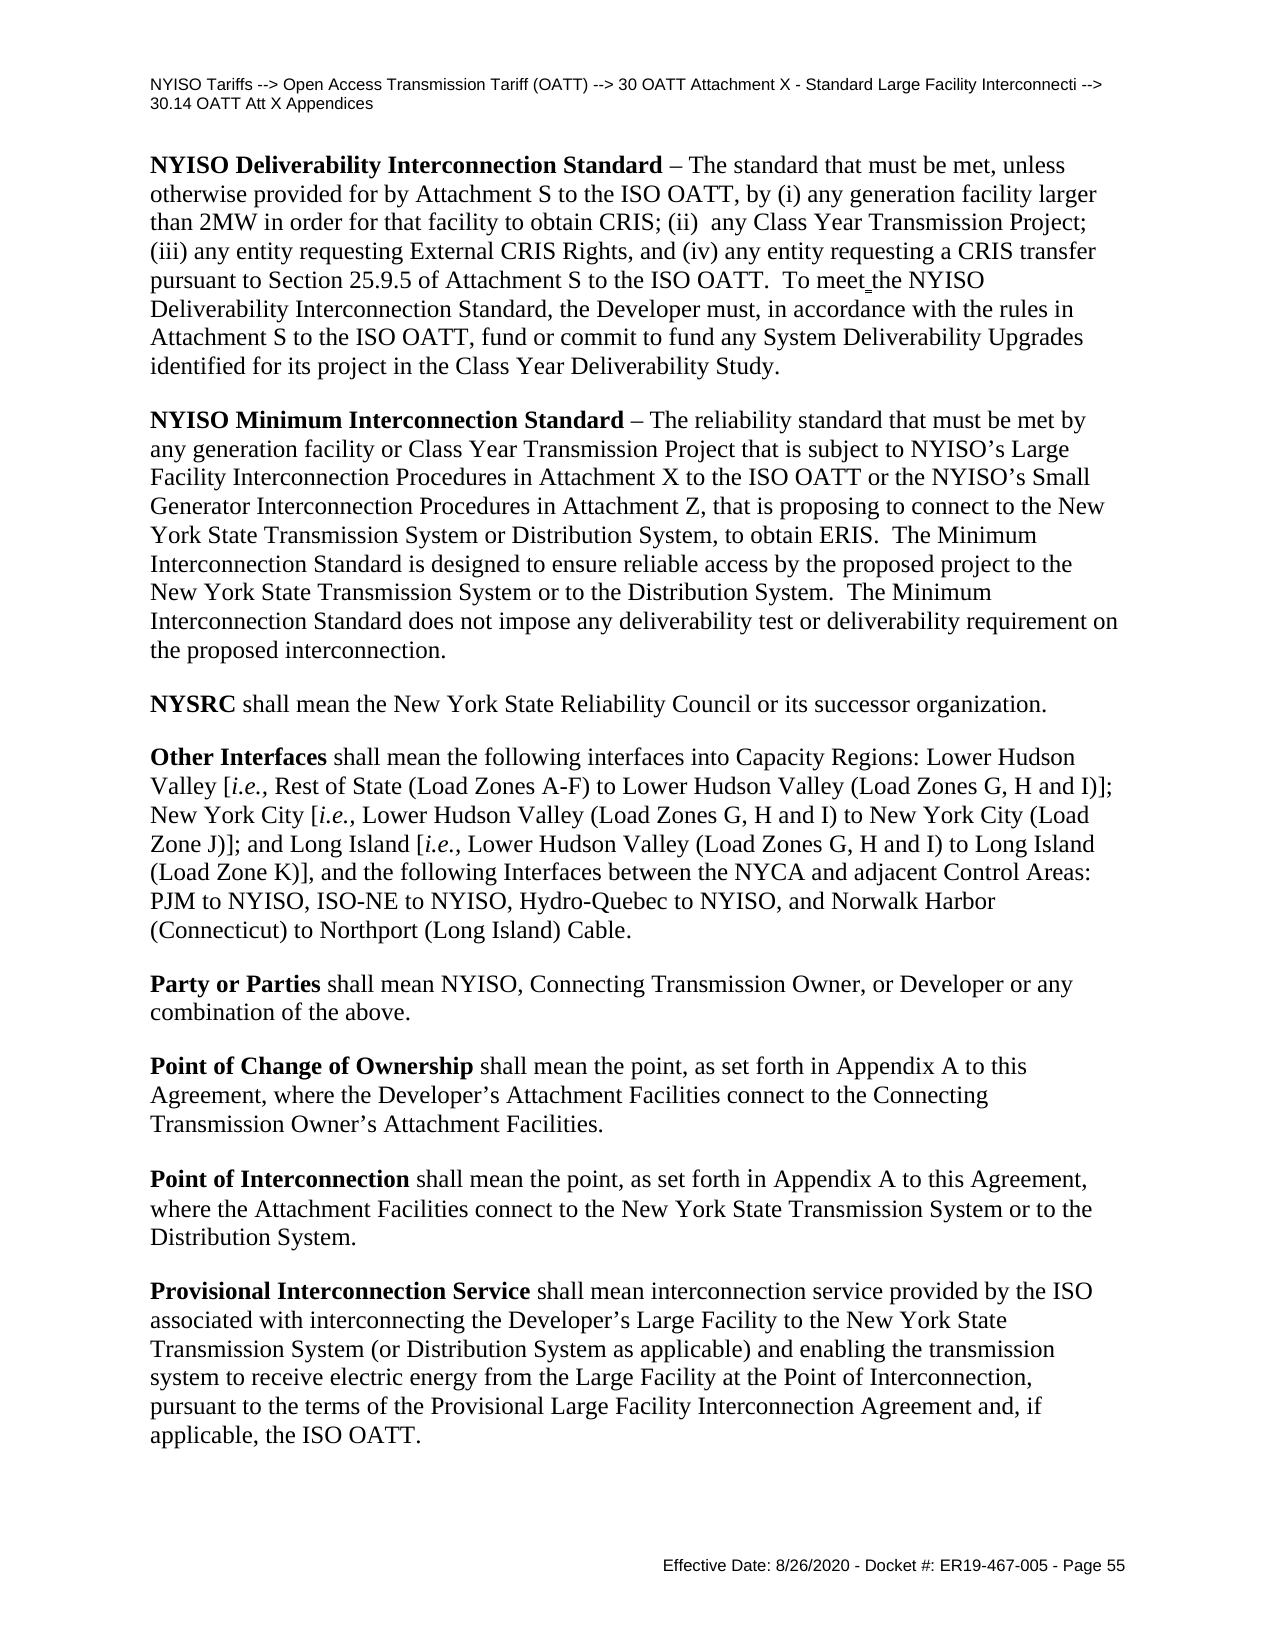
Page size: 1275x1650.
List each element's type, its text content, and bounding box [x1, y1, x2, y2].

text Other Interfaces shall mean the following interfaces into Capacity Regions: Lower Hudson Valley [i.e., Rest of State (Load Zones A-F) to Lower Hudson Valley (Load Zones G, H and I)]; New York City [i.e., Lower Hudson Valley (Load Zones G, H and I) to New York City (Load Zone J)]; and Long Island [i.e., Lower Hudson Valley (Load Zones G, H and I) to Long Island (Load Zone K)], and the following Interfaces between the NYCA and adjacent Control Areas: PJM to NYISO, ISO-NE to NYISO, Hydro-Quebec to NYISO, and Norwalk Harbor (Connecticut) to Northport (Long Island) Cable. [150, 742, 1125, 944]
text NYISO Minimum Interconnection Standard – The reliability standard that must be met by any generation facility or Class Year Transmission Project that is subject to NYISO’s Large Facility Interconnection Procedures in Attachment X to the ISO OATT or the NYISO’s Small Generator Interconnection Procedures in Attachment Z, that is proposing to connect to the New York State Transmission System or Distribution System, to obtain ERIS. The Minimum Interconnection Standard is designed to ensure reliable access by the proposed project to the New York State Transmission System or to the Distribution System. The Minimum Interconnection Standard does not impose any deliverability test or deliverability requirement on the proposed interconnection. [150, 405, 1125, 664]
text Party or Parties shall mean NYISO, Connecting Transmission Owner, or Developer or any combination of the above. [150, 969, 1125, 1026]
text NYSRC shall mean the New York State Reliability Council or its successor organization. [150, 689, 1125, 717]
text NYISO Deliverability Interconnection Standard – The standard that must be met, unless otherwise provided for by Attachment S to the ISO OATT, by (i) any generation facility larger than 2MW in order for that facility to obtain CRIS; (ii) any Class Year Transmission Project; (iii) any entity requesting External CRIS Rights, and (iv) any entity requesting a CRIS transfer pursuant to Section 25.9.5 of Attachment S to the ISO OATT. To meet the NYISO Deliverability Interconnection Standard, the Developer must, in accordance with the rules in Attachment S to the ISO OATT, fund or commit to fund any System Deliverability Upgrades identified for its project in the Class Year Deliverability Study. [150, 150, 1125, 380]
text Provisional Interconnection Service shall mean interconnection service provided by the ISO associated with interconnecting the Developer’s Large Facility to the New York State Transmission System (or Distribution System as applicable) and enabling the transmission system to receive electric energy from the Large Facility at the Point of Interconnection, pursuant to the terms of the Provisional Large Facility Interconnection Agreement and, if applicable, the ISO OATT. [150, 1276, 1125, 1449]
text Point of Interconnection shall mean the point, as set forth in Appendix A to this Agreement, where the Attachment Facilities connect to the New York State Transmission System or to the Distribution System. [150, 1162, 1125, 1251]
text Point of Change of Ownership shall mean the point, as set forth in Appendix A to this Agreement, where the Developer’s Attachment Facilities connect to the Connecting Transmission Owner’s Attachment Facilities. [150, 1051, 1125, 1137]
